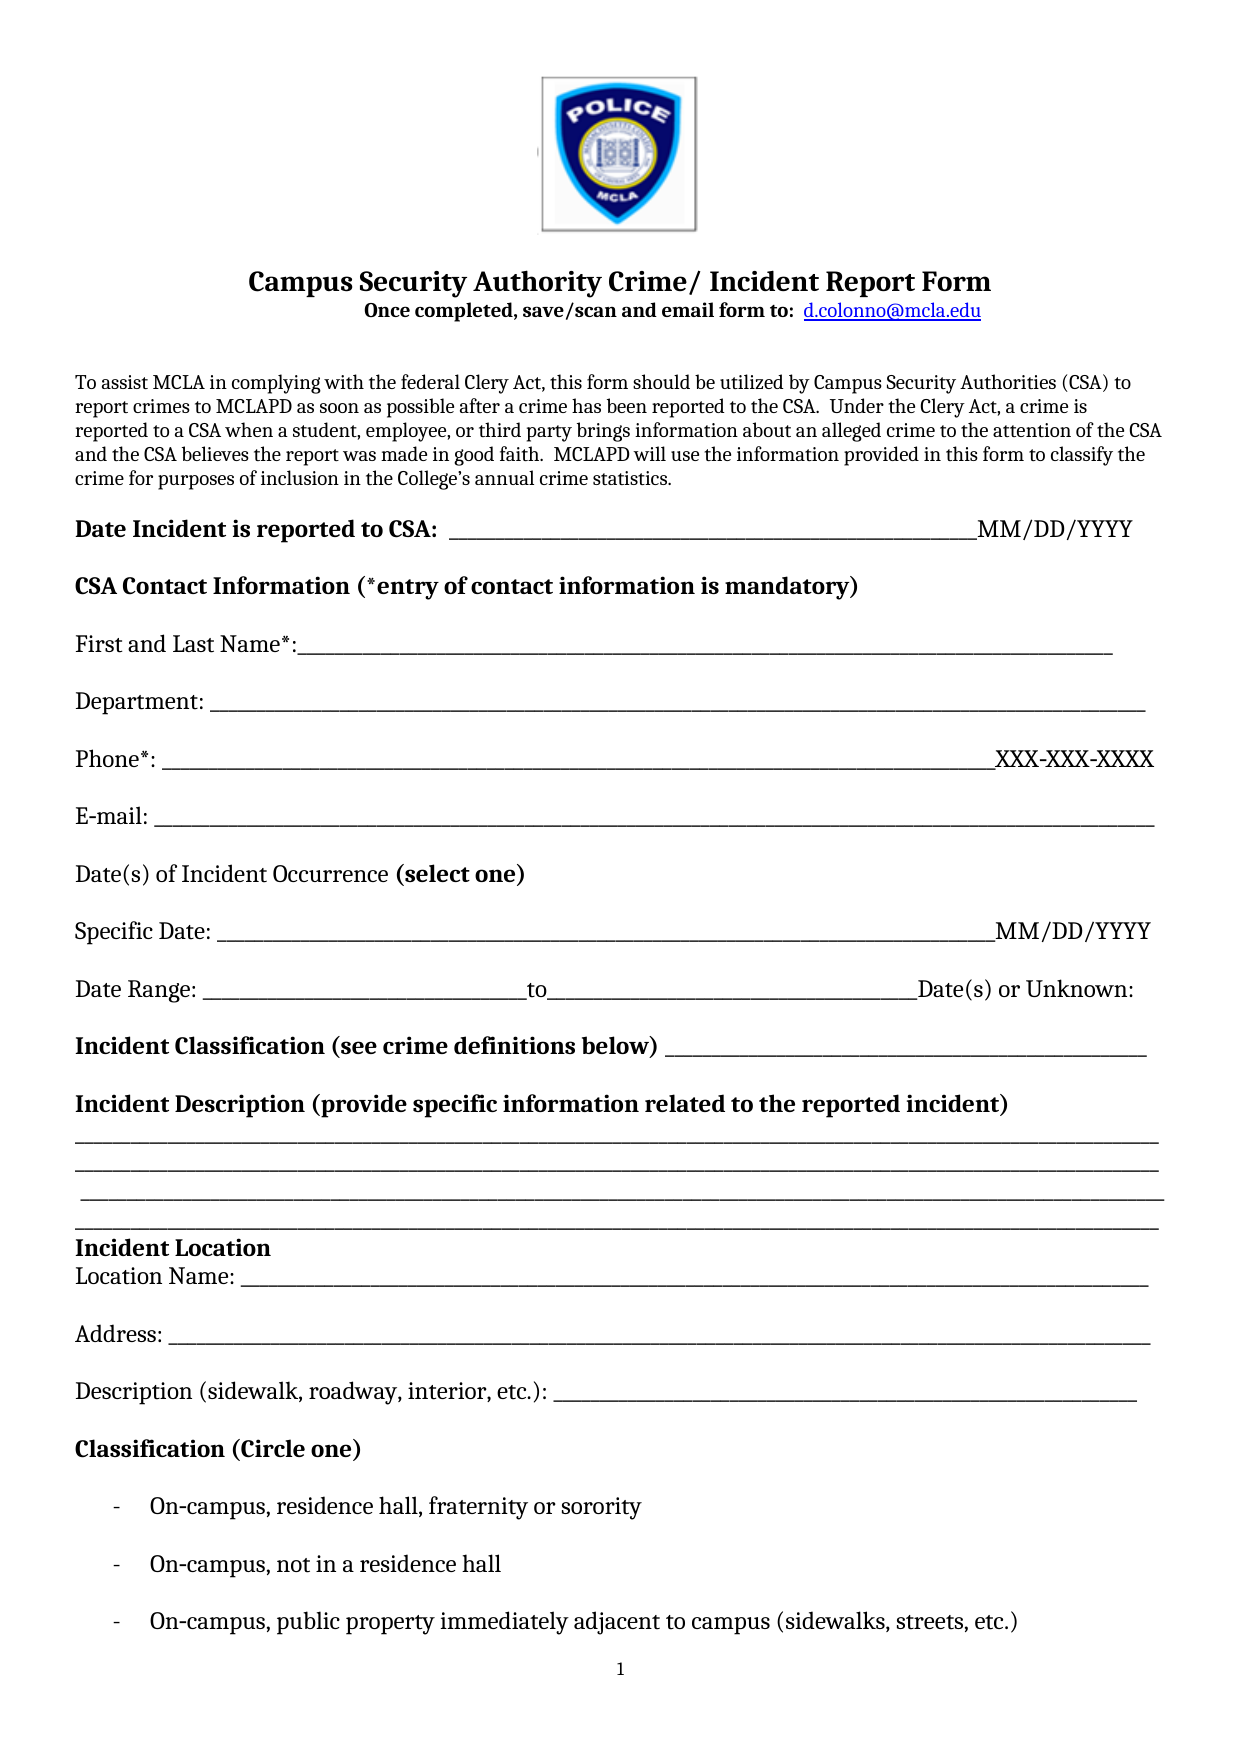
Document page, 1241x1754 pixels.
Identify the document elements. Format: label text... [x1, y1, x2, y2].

text _____________________________________________________________________________________________________________________ [75, 1176, 1165, 1205]
list On‐campus, not in a residence hall [112, 1550, 1165, 1578]
text Incident Description (provide specific information related to the reported incident) _____________________________________________________________________________________________________________________ [75, 1090, 1165, 1147]
text _____________________________________________________________________________________________________________________ [75, 1147, 1165, 1176]
text E‐mail: ____________________________________________________________________________________________________________ [75, 802, 1165, 831]
text Date Incident is reported to CSA: _________________________________________________________MM/DD/YYYY [75, 515, 1165, 543]
text _____________________________________________________________________________________________________________________ [75, 1205, 1165, 1233]
text Location Name: __________________________________________________________________________________________________ [75, 1262, 1165, 1291]
text Date Range: ___________________________________to________________________________________Date(s) or Unknown: [75, 975, 1165, 1003]
text Incident Classification (see crime definitions below) ____________________________________________________ [75, 1032, 1165, 1061]
text Phone*: __________________________________________________________________________________________XXX‐XXX‐XXXX [75, 745, 1165, 773]
text Address: __________________________________________________________________________________________________________ [75, 1320, 1165, 1348]
text Specific Date: ____________________________________________________________________________________MM/DD/YYYY [75, 917, 1165, 946]
text Classification (Circle one) [75, 1435, 1165, 1463]
text Date(s) of Incident Occurrence (select one) [75, 860, 1165, 888]
text Once completed, save/scan and email form to: d.colonno@mcla.edu [75, 299, 1165, 323]
text CSA Contact Information (*entry of contact information is mandatory) [75, 572, 1165, 601]
text Incident Location [75, 1233, 1165, 1262]
list On‐campus, residence hall, fraternity or sorority [112, 1492, 1165, 1521]
text Department: _____________________________________________________________________________________________________ [75, 687, 1165, 716]
text To assist MCLA in complying with the federal Clery Act, this form should be utilized by Campus Security Authorities (CSA) to report crimes to MCLAPD as soon as possible after a crime has been reported to the CSA. Under the Clery Act, a crime is reported to a CSA when a student, employee, or third party brings information about an alleged crime to the attention of the CSA and the CSA believes the report was made in good faith. MCLAPD will use the information provided in this form to classify the crime for purposes of inclusion in the College’s annual crime statistics. [75, 371, 1165, 491]
text First and Last Name*:________________________________________________________________________________________ [75, 630, 1165, 658]
list On‐campus, public property immediately adjacent to campus (sidewalks, streets, etc.) [112, 1607, 1165, 1636]
text Campus Security Authority Crime/ Incident Report Form [75, 266, 1165, 299]
picture [537, 75, 703, 235]
text Description (sidewalk, roadway, interior, etc.): _______________________________________________________________ [75, 1377, 1165, 1406]
